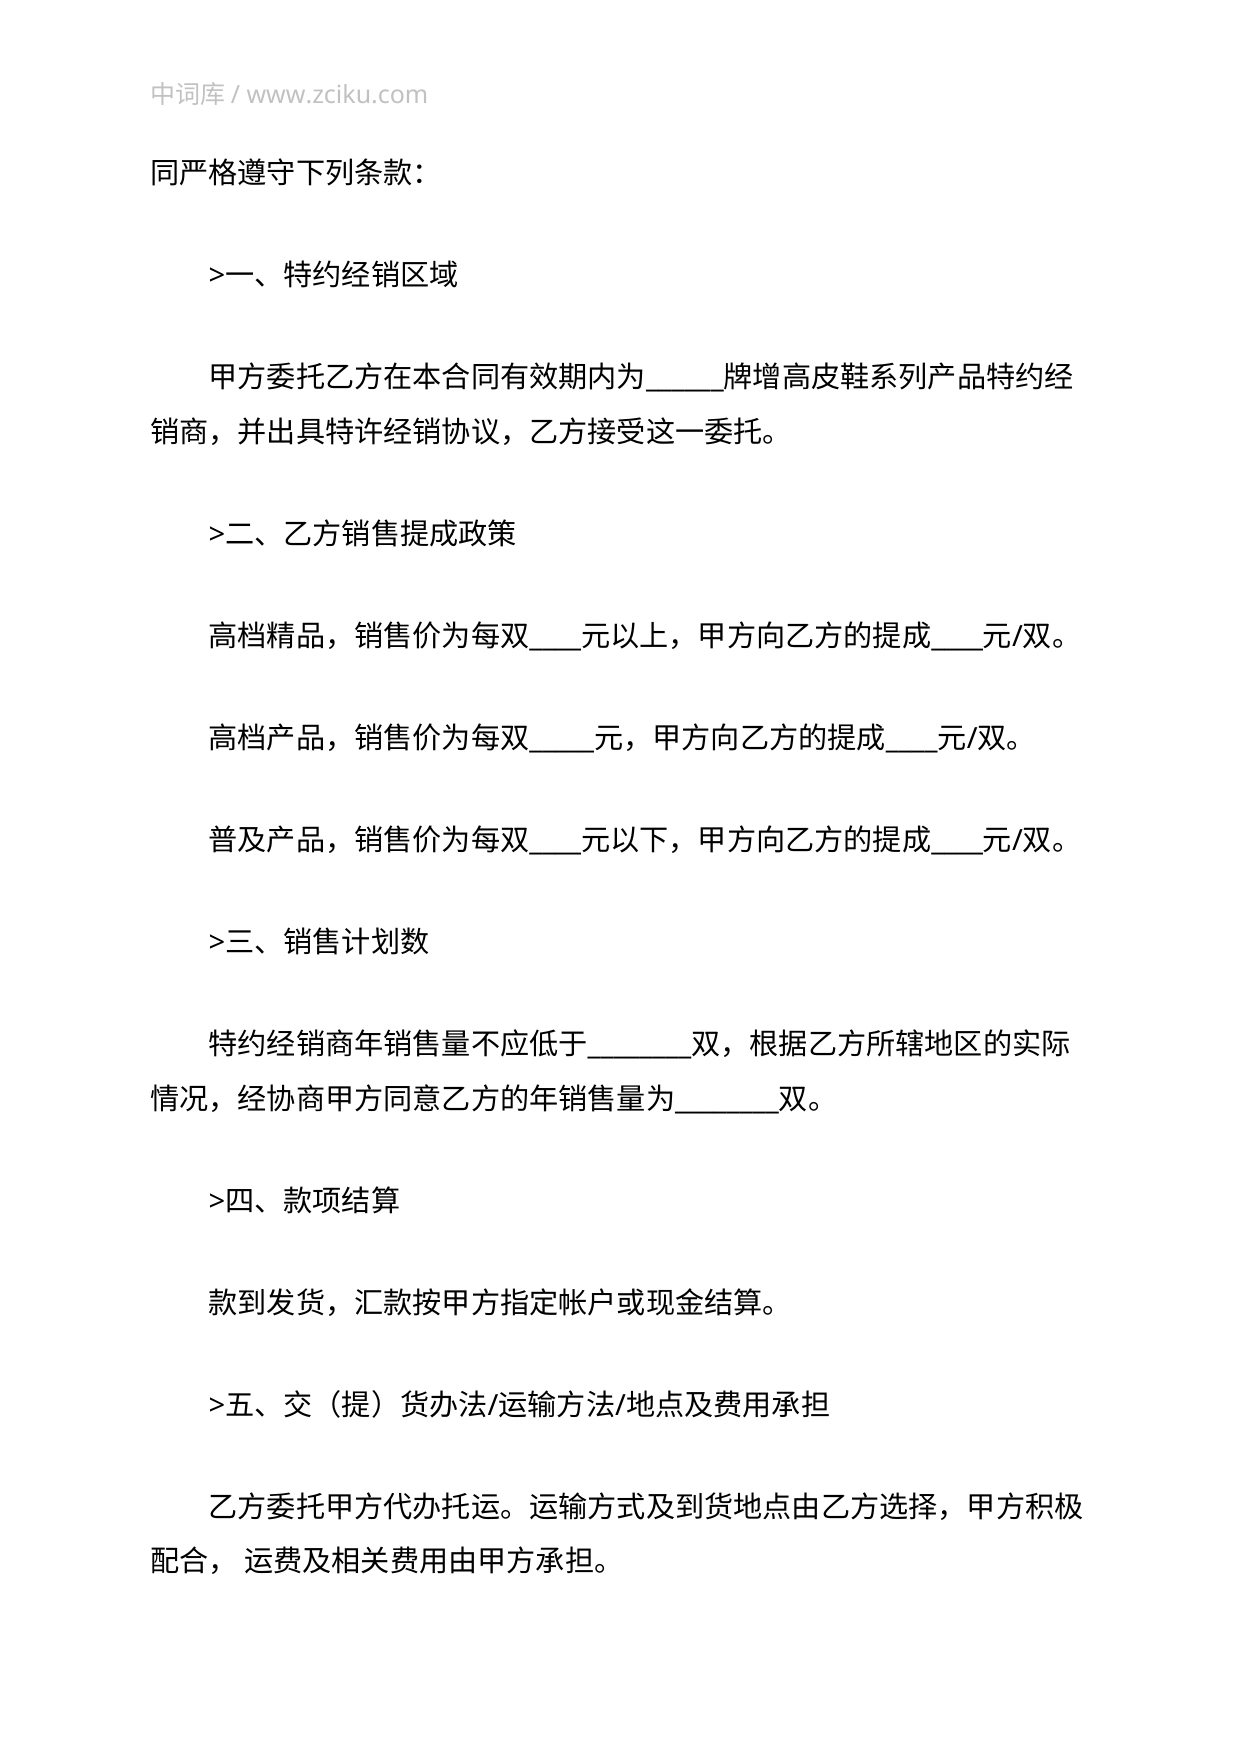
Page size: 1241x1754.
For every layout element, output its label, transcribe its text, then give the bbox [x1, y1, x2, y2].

text >三、销售计划数 [150, 918, 1090, 961]
text >五、交（提）货办法/运输方法/地点及费用承担 [150, 1381, 1090, 1423]
text >一、特约经销区域 [150, 252, 1090, 294]
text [150, 150, 1090, 192]
text 普及产品，销售价为每双____元以下，甲方向乙方的提成____元/双。 [150, 816, 1090, 859]
text >二、乙方销售提成政策 [150, 511, 1090, 553]
text 甲方委托乙方在本合同有效期内为______牌增高皮鞋系列产品特约经销商，并出具特许经销协议，乙方接受这一委托。 [150, 354, 1090, 451]
text 高档产品，销售价为每双_____元，甲方向乙方的提成____元/双。 [150, 714, 1090, 757]
text 乙方委托甲方代办托运。运输方式及到货地点由乙方选择，甲方积极配合， 运费及相关费用由甲方承担。 [150, 1483, 1090, 1580]
text 特约经销商年销售量不应低于________双，根据乙方所辖地区的实际情况，经协商甲方同意乙方的年销售量为________双。 [150, 1020, 1090, 1118]
text 高档精品，销售价为每双____元以上，甲方向乙方的提成____元/双。 [150, 612, 1090, 655]
text 款到发货，汇款按甲方指定帐户或现金结算。 [150, 1279, 1090, 1322]
text >四、款项结算 [150, 1177, 1090, 1220]
